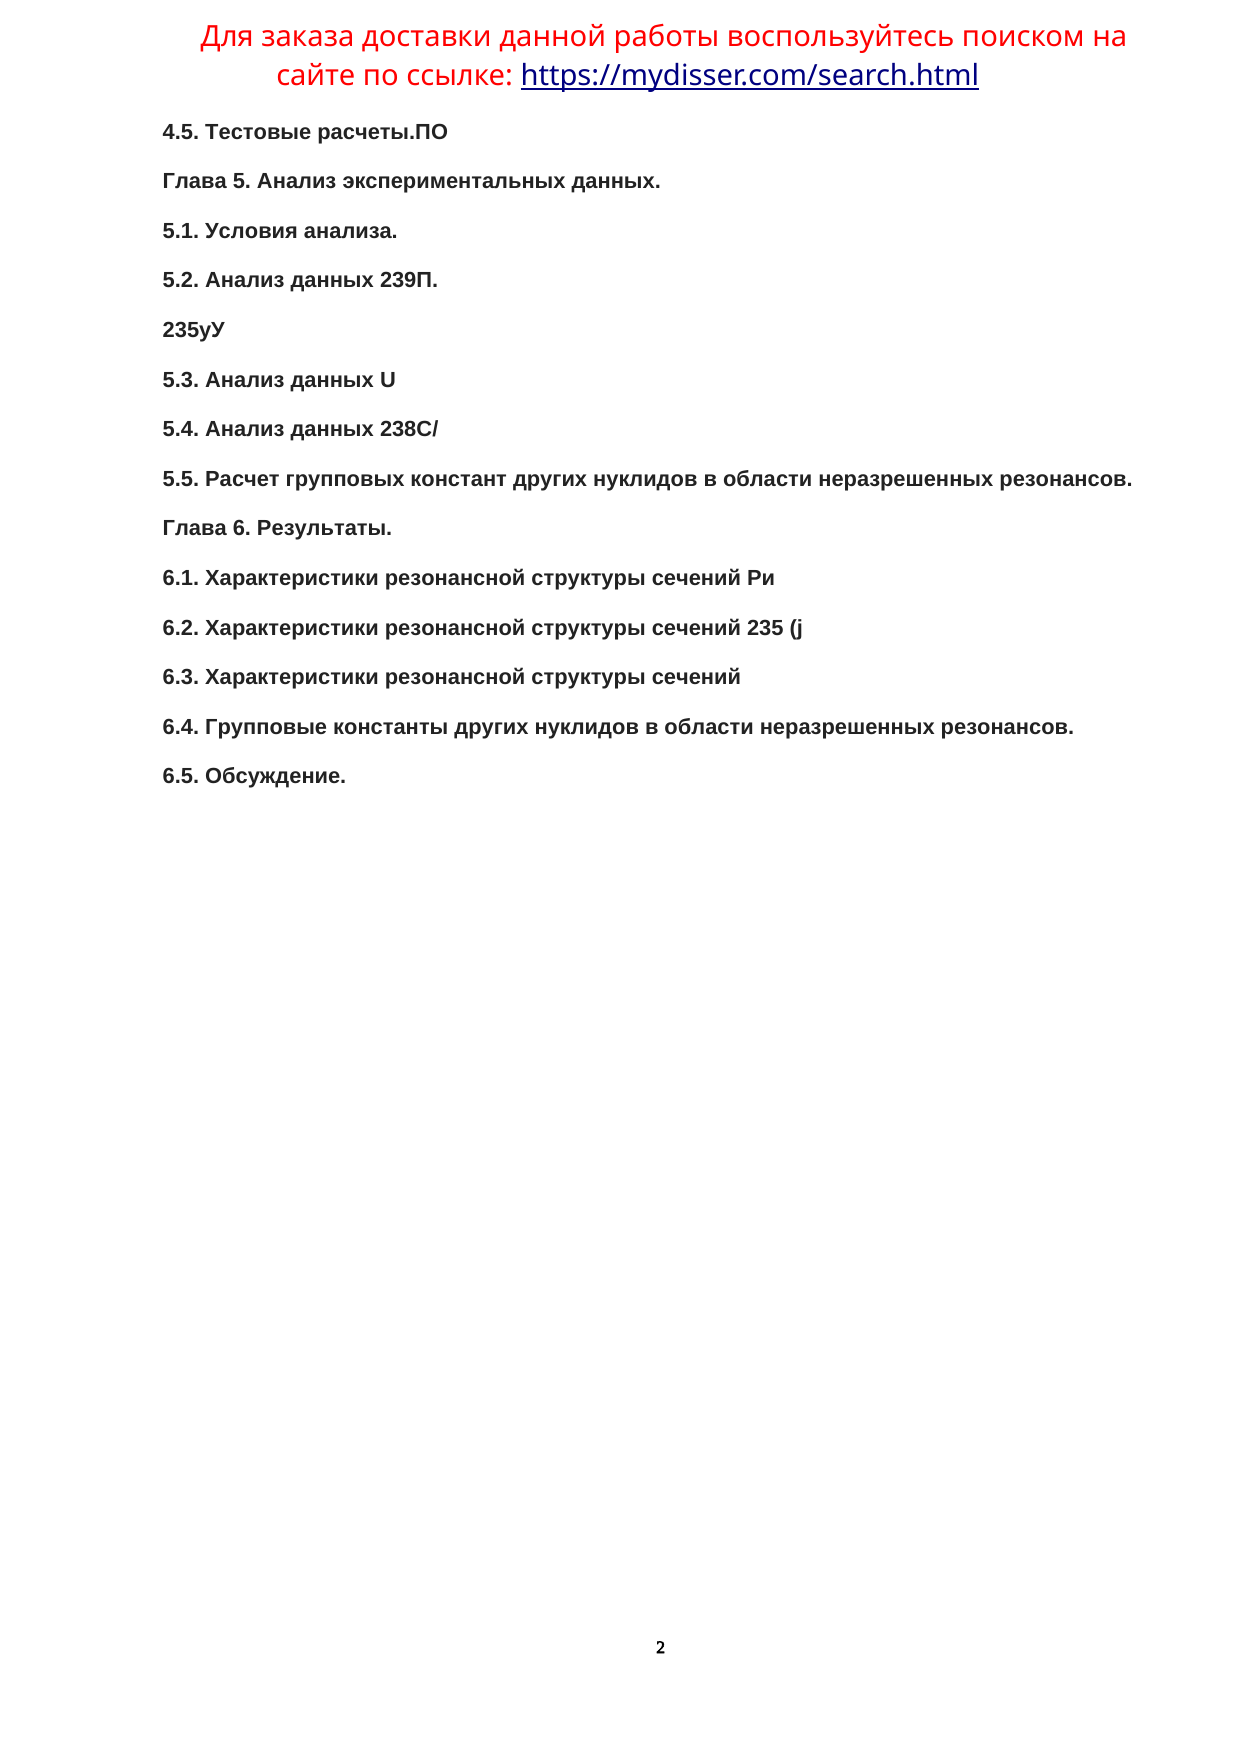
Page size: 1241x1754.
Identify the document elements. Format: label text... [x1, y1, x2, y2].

text Глава 5. Анализ экспериментальных данных. [103, 164, 1152, 193]
text 5.2. Анализ данных 239П. [103, 264, 1152, 292]
text 5.1. Условия анализа. [103, 214, 1152, 243]
text 5.4. Анализ данных 238С/ [103, 412, 1152, 441]
text 4.5. Тестовые расчеты.ПО [103, 115, 1152, 144]
text 6.3. Характеристики резонансной структуры сечений [103, 660, 1152, 689]
text 6.2. Характеристики резонансной структуры сечений 235 (j [103, 611, 1152, 639]
text 6.1. Характеристики резонансной структуры сечений Ри [103, 561, 1152, 590]
text 5.3. Анализ данных U [103, 363, 1152, 392]
text 235уУ [103, 313, 1152, 342]
text 6.5. Обсуждение. [103, 759, 1152, 788]
text 6.4. Групповые константы других нуклидов в области неразрешенных резонансов. [103, 710, 1152, 739]
text 5.5. Расчет групповых констант других нуклидов в области неразрешенных резонансов. [103, 462, 1152, 491]
text Глава 6. Результаты. [103, 512, 1152, 540]
